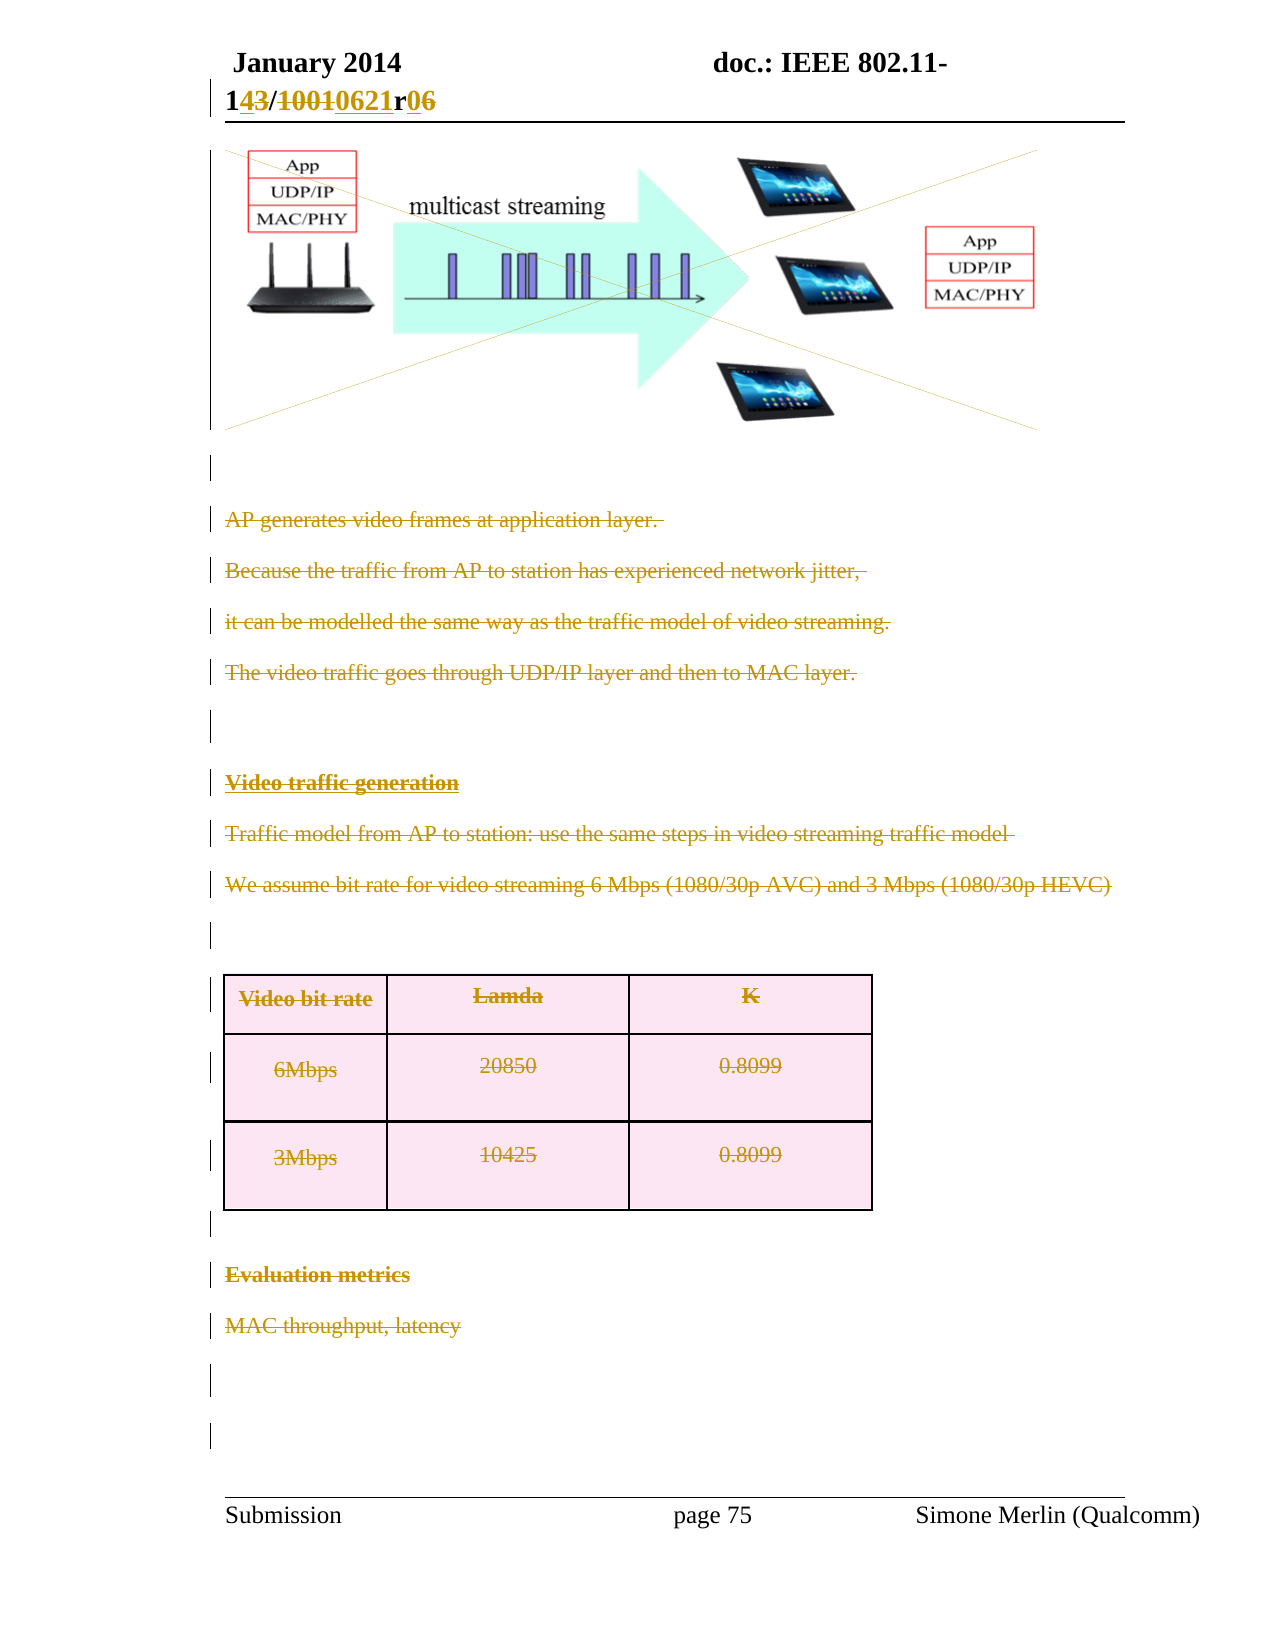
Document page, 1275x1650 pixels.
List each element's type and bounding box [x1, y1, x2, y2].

picture [225, 151, 627, 429]
picture [228, 291, 1034, 430]
picture [229, 150, 1033, 289]
picture [635, 151, 1038, 429]
